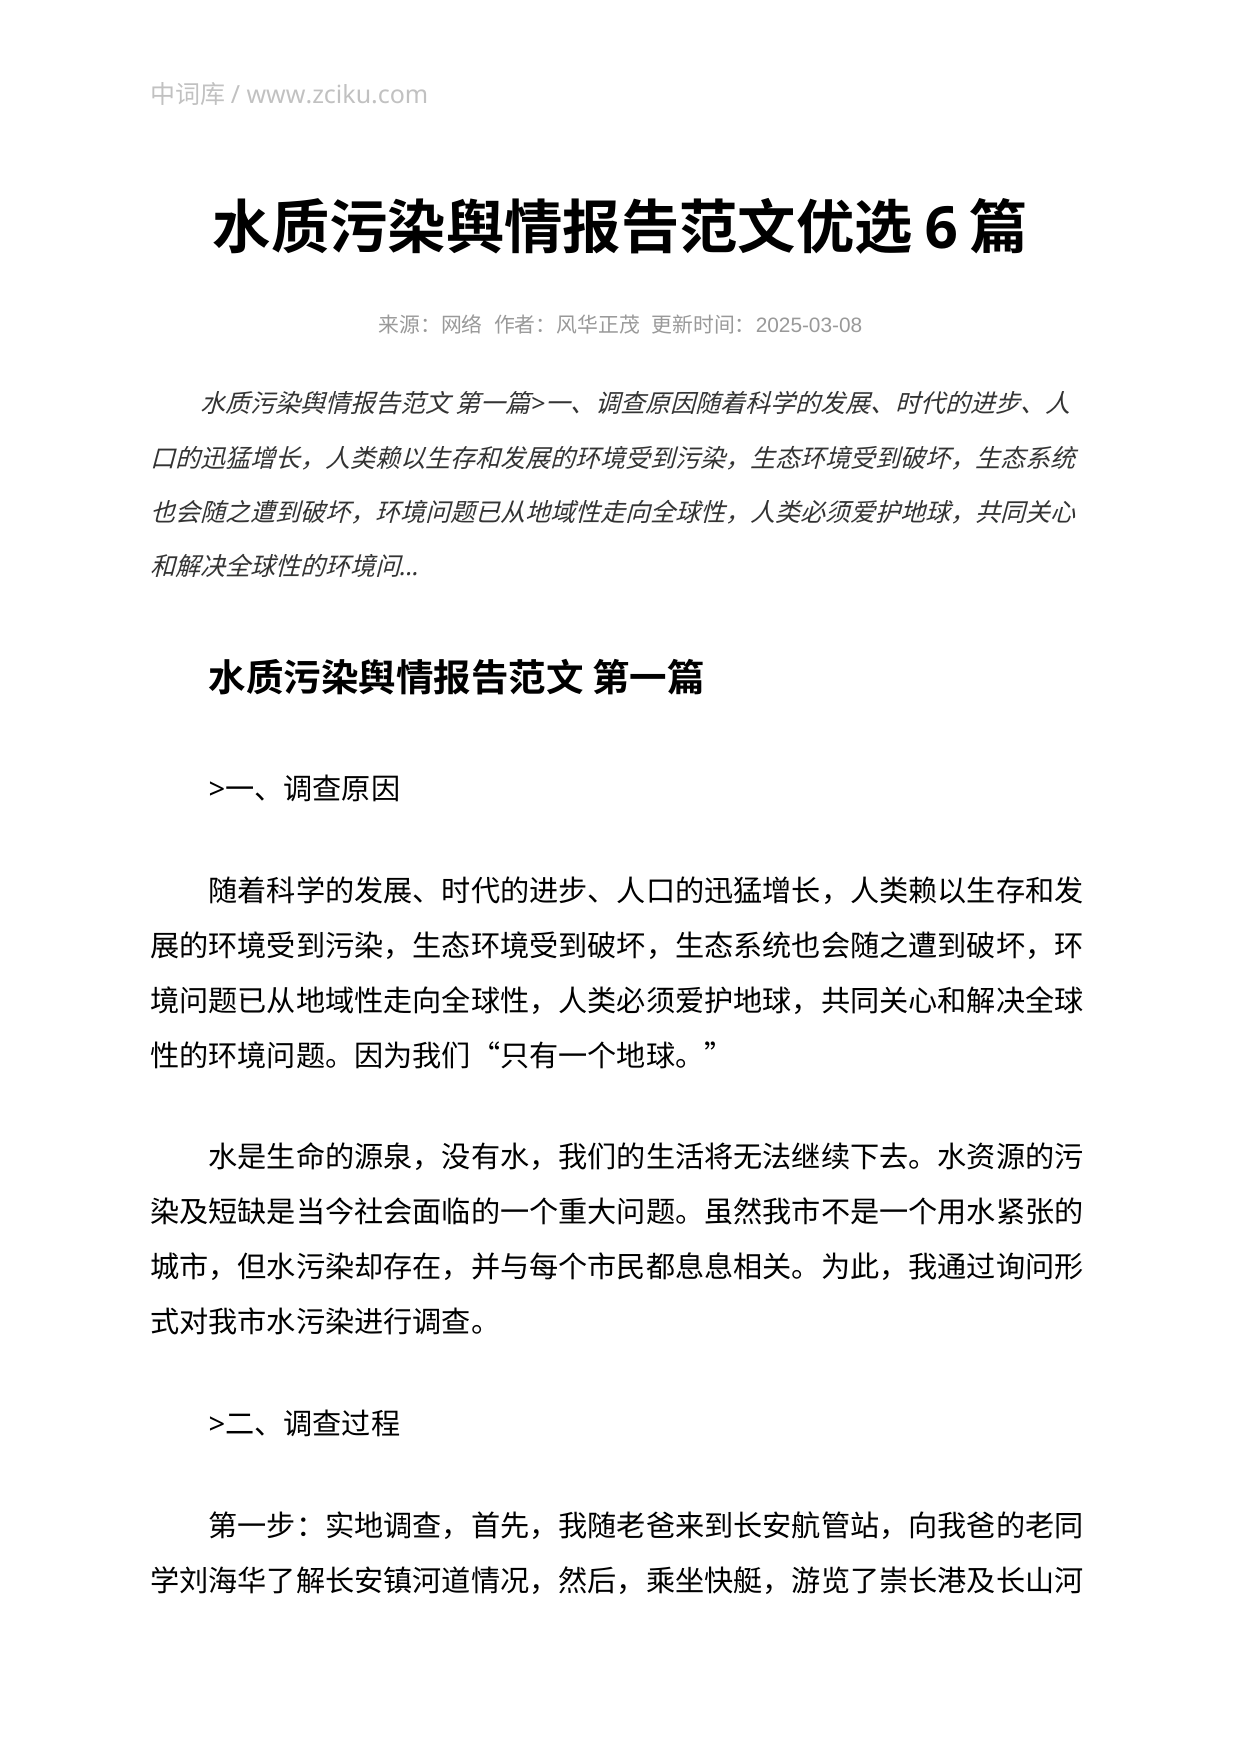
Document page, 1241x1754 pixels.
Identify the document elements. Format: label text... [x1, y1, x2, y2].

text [150, 1502, 1090, 1599]
text >一、调查原因 [150, 766, 1090, 808]
text 水质污染舆情报告范文 第一篇>一、调查原因随着科学的发展、时代的进步、人口的迅猛增长，人类赖以生存和发展的环境受到污染，生态环境受到破坏，生态系统也会随之遭到破坏，环境问题已从地域性走向全球性，人类必须爱护地球，共同关心和解决全球性的环境问... [150, 384, 1090, 583]
text 水是生命的源泉，没有水，我们的生活将无法继续下去。水资源的污染及短缺是当今社会面临的一个重大问题。虽然我市不是一个用水紧张的城市，但水污染却存在，并与每个市民都息息相关。为此，我通过询问形式对我市水污染进行调查。 [150, 1134, 1090, 1341]
text 水质污染舆情报告范文 第一篇 [150, 648, 1090, 702]
text 来源：网络 作者：风华正茂 更新时间：2025-03-08 [150, 313, 1090, 337]
subtitle 水质污染舆情报告范文优选6篇 [150, 181, 1090, 266]
text >二、调查过程 [150, 1400, 1090, 1443]
text 随着科学的发展、时代的进步、人口的迅猛增长，人类赖以生存和发展的环境受到污染，生态环境受到破坏，生态系统也会随之遭到破坏，环境问题已从地域性走向全球性，人类必须爱护地球，共同关心和解决全球性的环境问题。因为我们“只有一个地球。” [150, 867, 1090, 1074]
